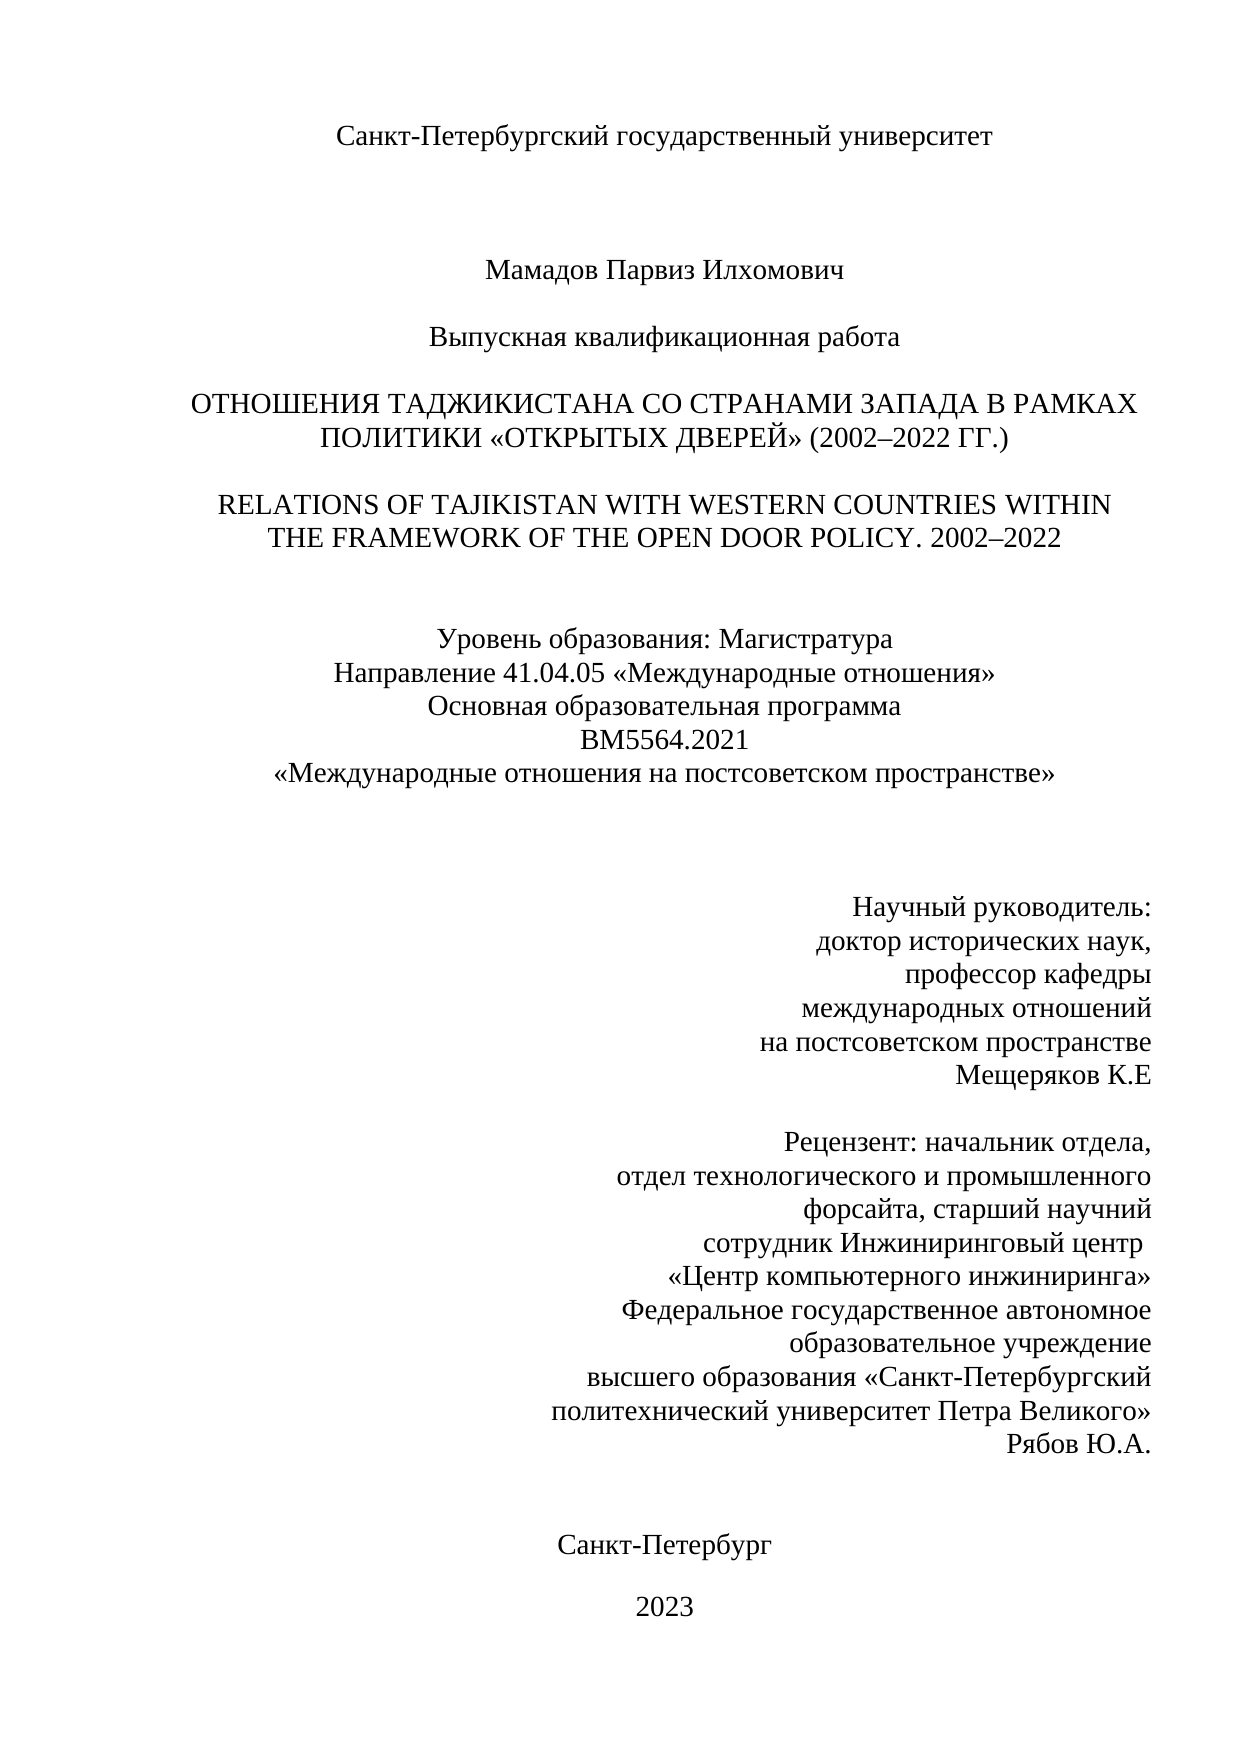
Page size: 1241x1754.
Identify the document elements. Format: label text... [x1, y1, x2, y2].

text Федеральное государственное автономное [177, 1292, 1152, 1326]
text образовательное учреждение [177, 1326, 1152, 1359]
text Научный руководитель: [177, 889, 1152, 923]
text Мещеряков К.Е [177, 1057, 1152, 1091]
text «Международные отношения на постсоветском пространстве» [177, 755, 1152, 789]
text высшего образования «Санкт-Петербургский [177, 1359, 1152, 1393]
text Основная образовательная программа [177, 688, 1152, 722]
text форсайта, старший научний [177, 1191, 1152, 1225]
text Уровень образования: Магистратура [177, 621, 1152, 655]
text политехнический университет Петра Великого» [177, 1393, 1152, 1426]
text ВМ5564.2021 [177, 722, 1152, 755]
text «Центр компьютерного инжиниринга» [177, 1258, 1152, 1292]
text Санкт-Петербургский государственный университет [177, 118, 1152, 152]
text Мамадов Парвиз Илхомович [177, 252, 1152, 286]
text Выпускная квалификационная работа [177, 319, 1152, 353]
text Направление 41.04.05 «Международные отношения» [177, 655, 1152, 688]
text доктор исторических наук, [177, 923, 1152, 957]
text ОТНОШЕНИЯ ТАДЖИКИСТАНА СО СТРАНАМИ ЗАПАДА В РАМКАХ ПОЛИТИКИ «ОТКРЫТЫХ ДВЕРЕЙ» (2002–2022 ГГ.) [177, 386, 1152, 453]
text Рецензент: начальник отдела, [177, 1124, 1152, 1158]
text на постсоветском пространстве [177, 1024, 1152, 1057]
text международных отношений [177, 990, 1152, 1024]
text Рябов Ю.А. [177, 1426, 1152, 1460]
text сотрудник Инжиниринговый центр [177, 1225, 1152, 1258]
text профессор кафедры [177, 957, 1152, 990]
text Санкт-Петербург [177, 1527, 1152, 1560]
text 2023 [177, 1589, 1152, 1623]
text RELATIONS OF TAJIKISTAN WITH WESTERN COUNTRIES WITHIN THE FRAMEWORK OF THE OPEN DOOR POLICY. 2002–2022 [177, 487, 1152, 554]
text отдел технологического и промышленного [177, 1158, 1152, 1191]
